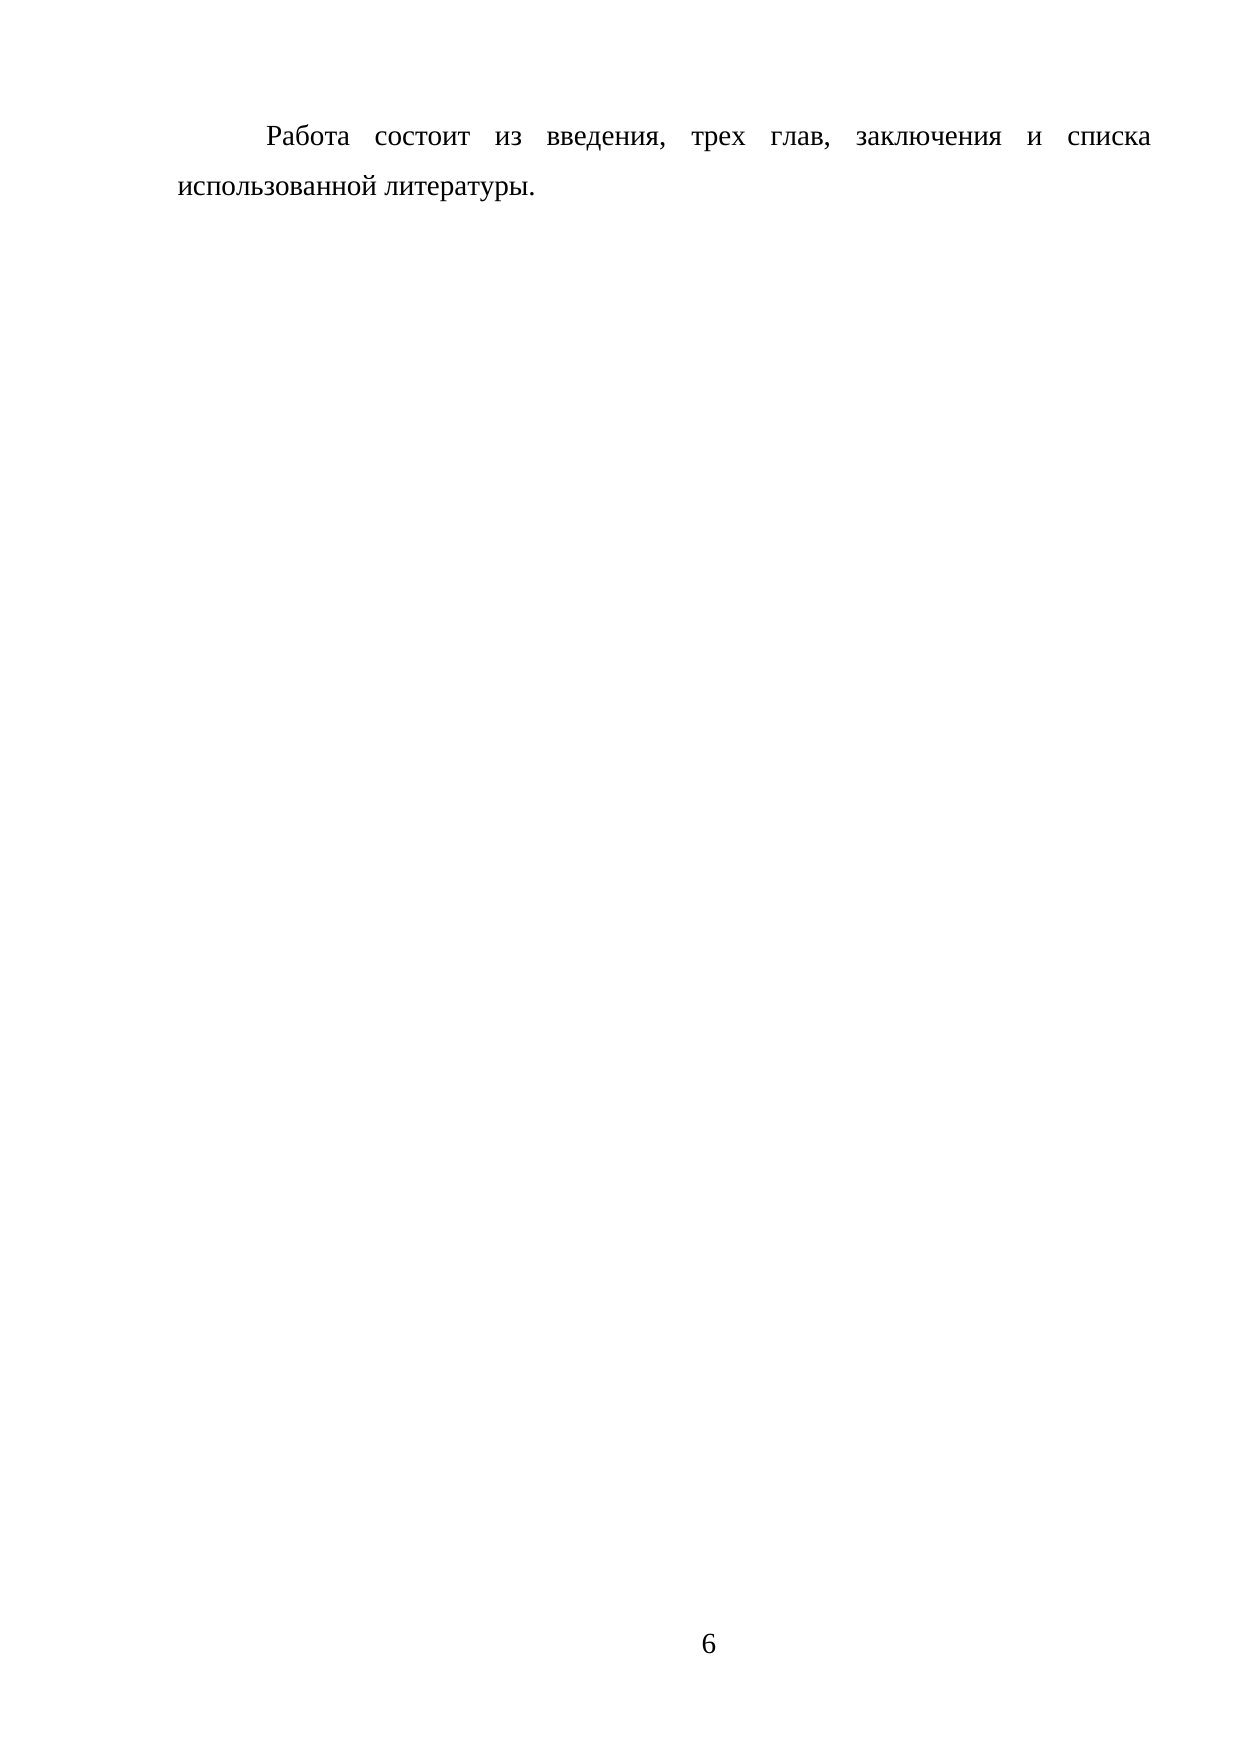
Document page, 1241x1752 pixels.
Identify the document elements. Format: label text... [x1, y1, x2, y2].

text Работа состоит из введения, трех глав, заключения и списка использованной литературы. [177, 118, 1152, 202]
